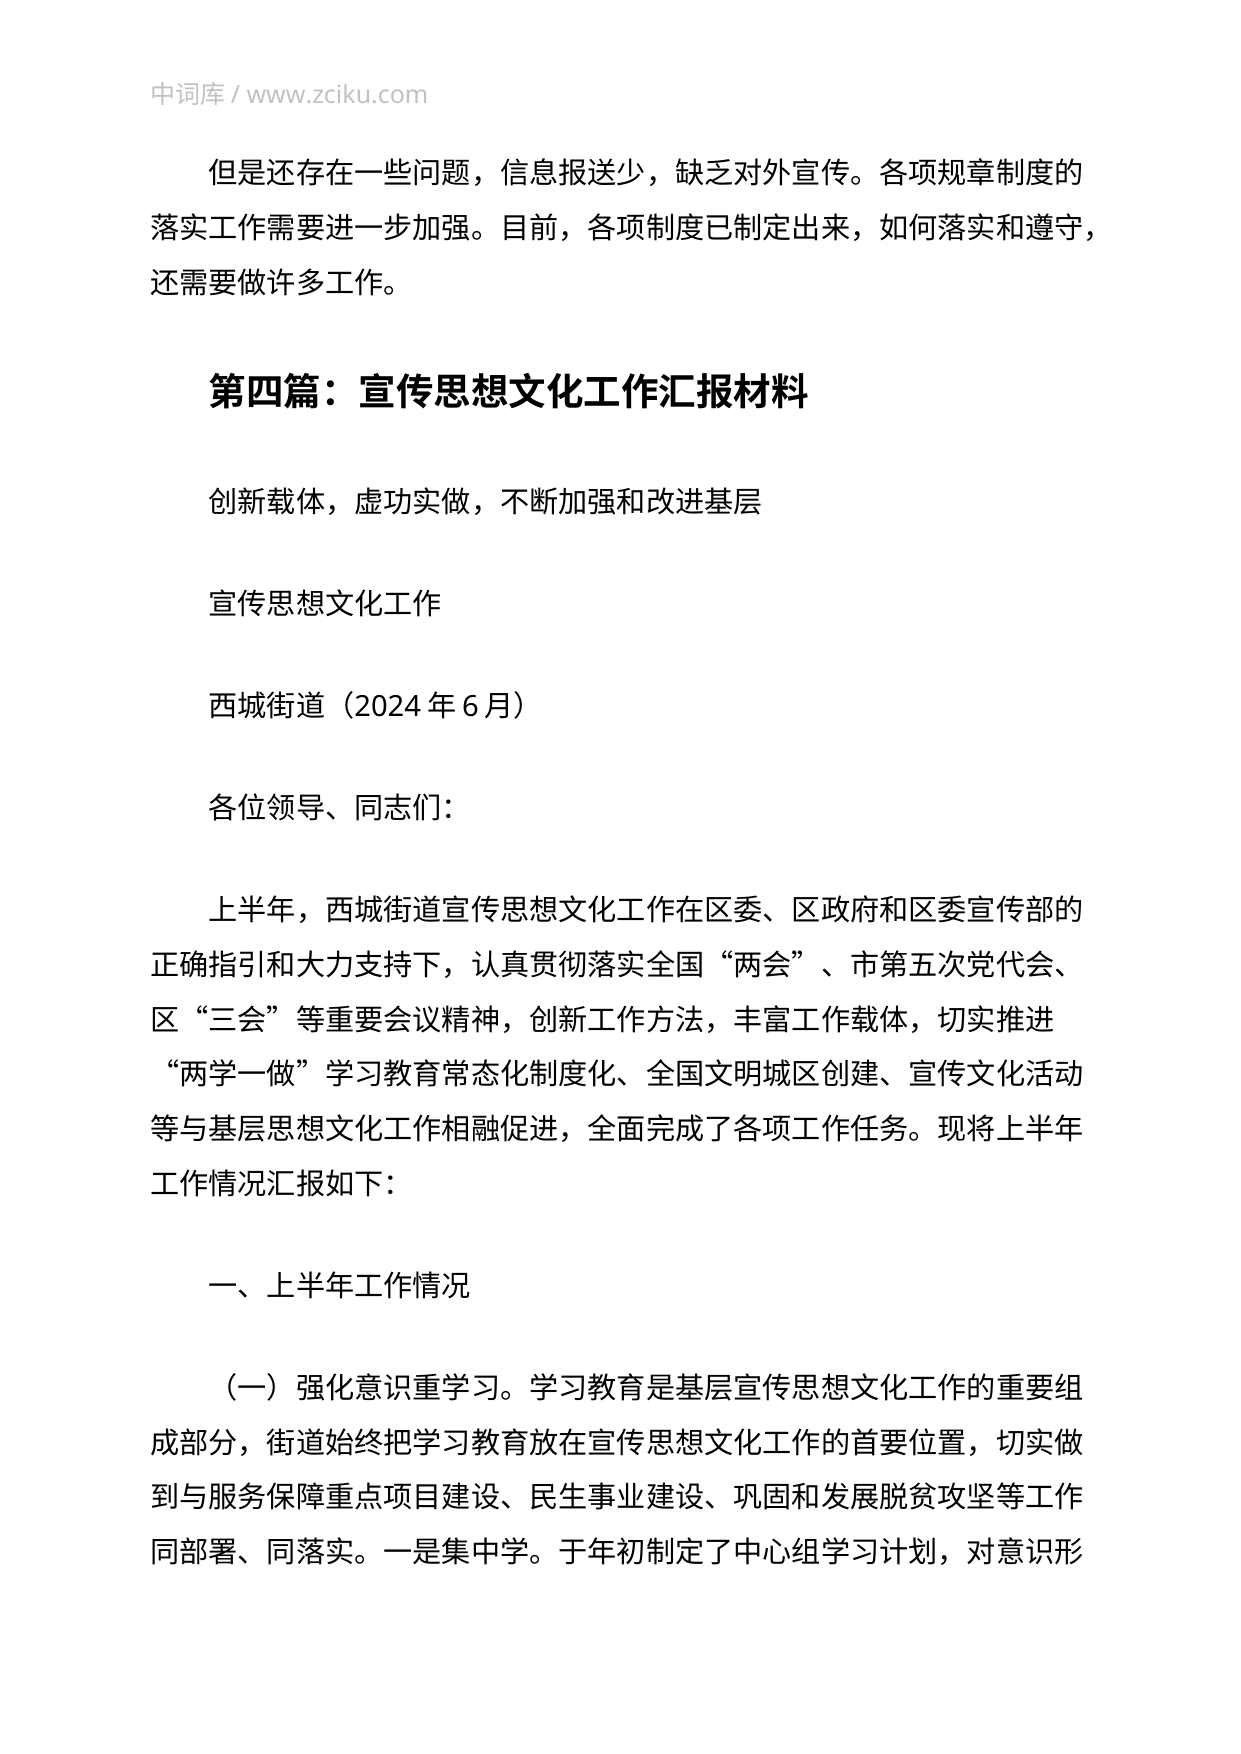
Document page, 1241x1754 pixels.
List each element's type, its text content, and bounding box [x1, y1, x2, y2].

text 创新载体，虚功实做，不断加强和改进基层 [150, 479, 1090, 521]
text 第四篇：宣传思想文化工作汇报材料 [150, 362, 1090, 416]
text 但是还存在一些问题，信息报送少，缺乏对外宣传。各项规章制度的落实工作需要进一步加强。目前，各项制度已制定出来，如何落实和遵守，还需要做许多工作。 [150, 150, 1090, 302]
text 西城街道（2024年6月） [150, 682, 1090, 725]
text 一、上半年工作情况 [150, 1262, 1090, 1305]
text 各位领导、同志们： [150, 784, 1090, 827]
text 宣传思想文化工作 [150, 581, 1090, 623]
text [150, 1364, 1090, 1571]
text 上半年，西城街道宣传思想文化工作在区委、区政府和区委宣传部的正确指引和大力支持下，认真贯彻落实全国“两会”、市第五次党代会、区“三会”等重要会议精神，创新工作方法，丰富工作载体，切实推进“两学一做”学习教育常态化制度化、全国文明城区创建、宣传文化活动等与基层思想文化工作相融促进，全面完成了各项工作任务。现将上半年工作情况汇报如下： [150, 886, 1090, 1203]
